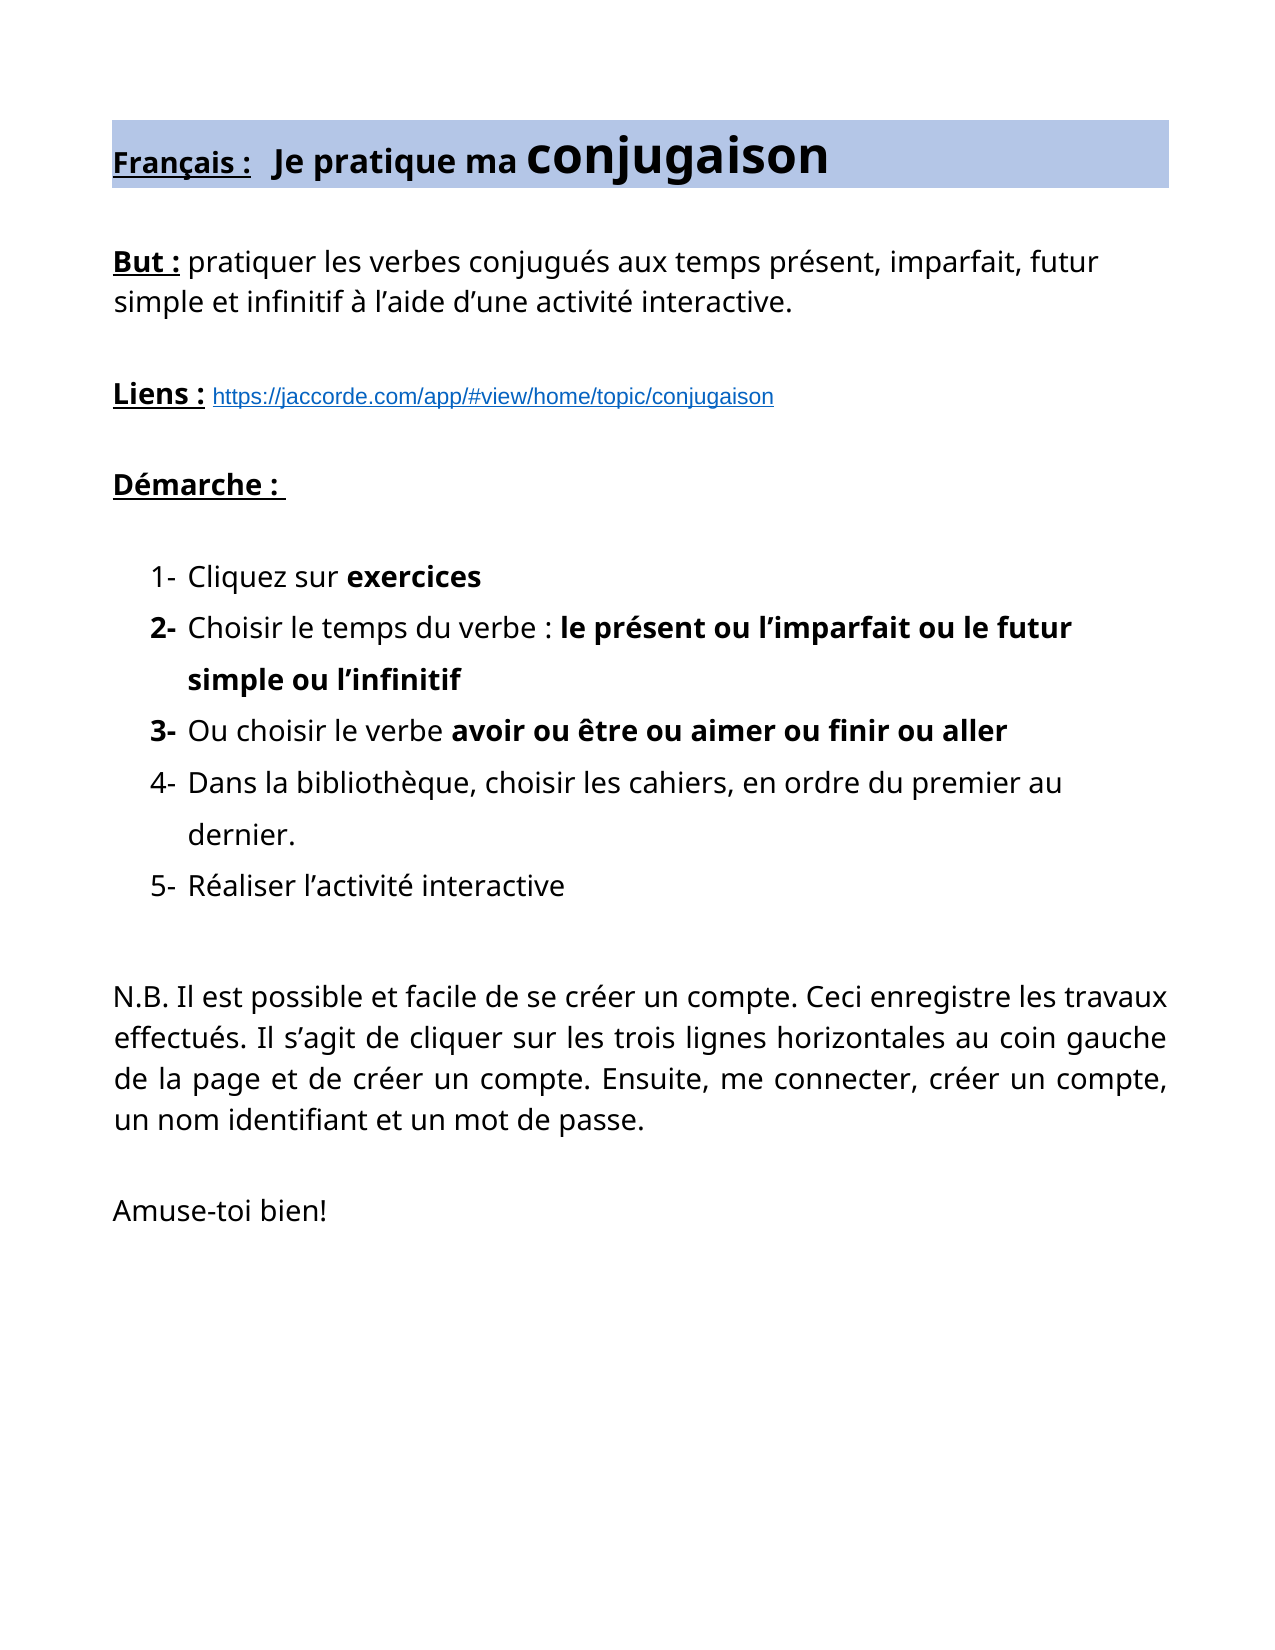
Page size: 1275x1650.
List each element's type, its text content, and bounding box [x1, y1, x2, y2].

list Cliquez sur exercices [150, 556, 1169, 596]
list Réaliser l’activité interactive [150, 865, 1169, 905]
text Français : Je pratique ma conjugaison [112, 120, 1169, 188]
text But : pratiquer les verbes conjugués aux temps présent, imparfait, futur simple et infinitif à l’aide d’une activité interactive. [112, 241, 1169, 321]
list Dans la bibliothèque, choisir les cahiers, en ordre du premier au dernier. [150, 762, 1169, 853]
text Liens : https://jaccorde.com/app/#view/home/topic/conjugaison [112, 373, 1169, 413]
list Choisir le temps du verbe : le présent ou l’imparfait ou le futur simple ou l’infinitif [150, 608, 1169, 699]
text Démarche : [112, 464, 1169, 504]
text N.B. Il est possible et facile de se créer un compte. Ceci enregistre les travaux effectués. Il s’agit de cliquer sur les trois lignes horizontales au coin gauche de la page et de créer un compte. Ensuite, me connecter, créer un compte, un nom identifiant et un mot de passe. [112, 976, 1169, 1139]
text Amuse-toi bien! [112, 1190, 1169, 1230]
list Ou choisir le verbe avoir ou être ou aimer ou finir ou aller [150, 711, 1169, 750]
